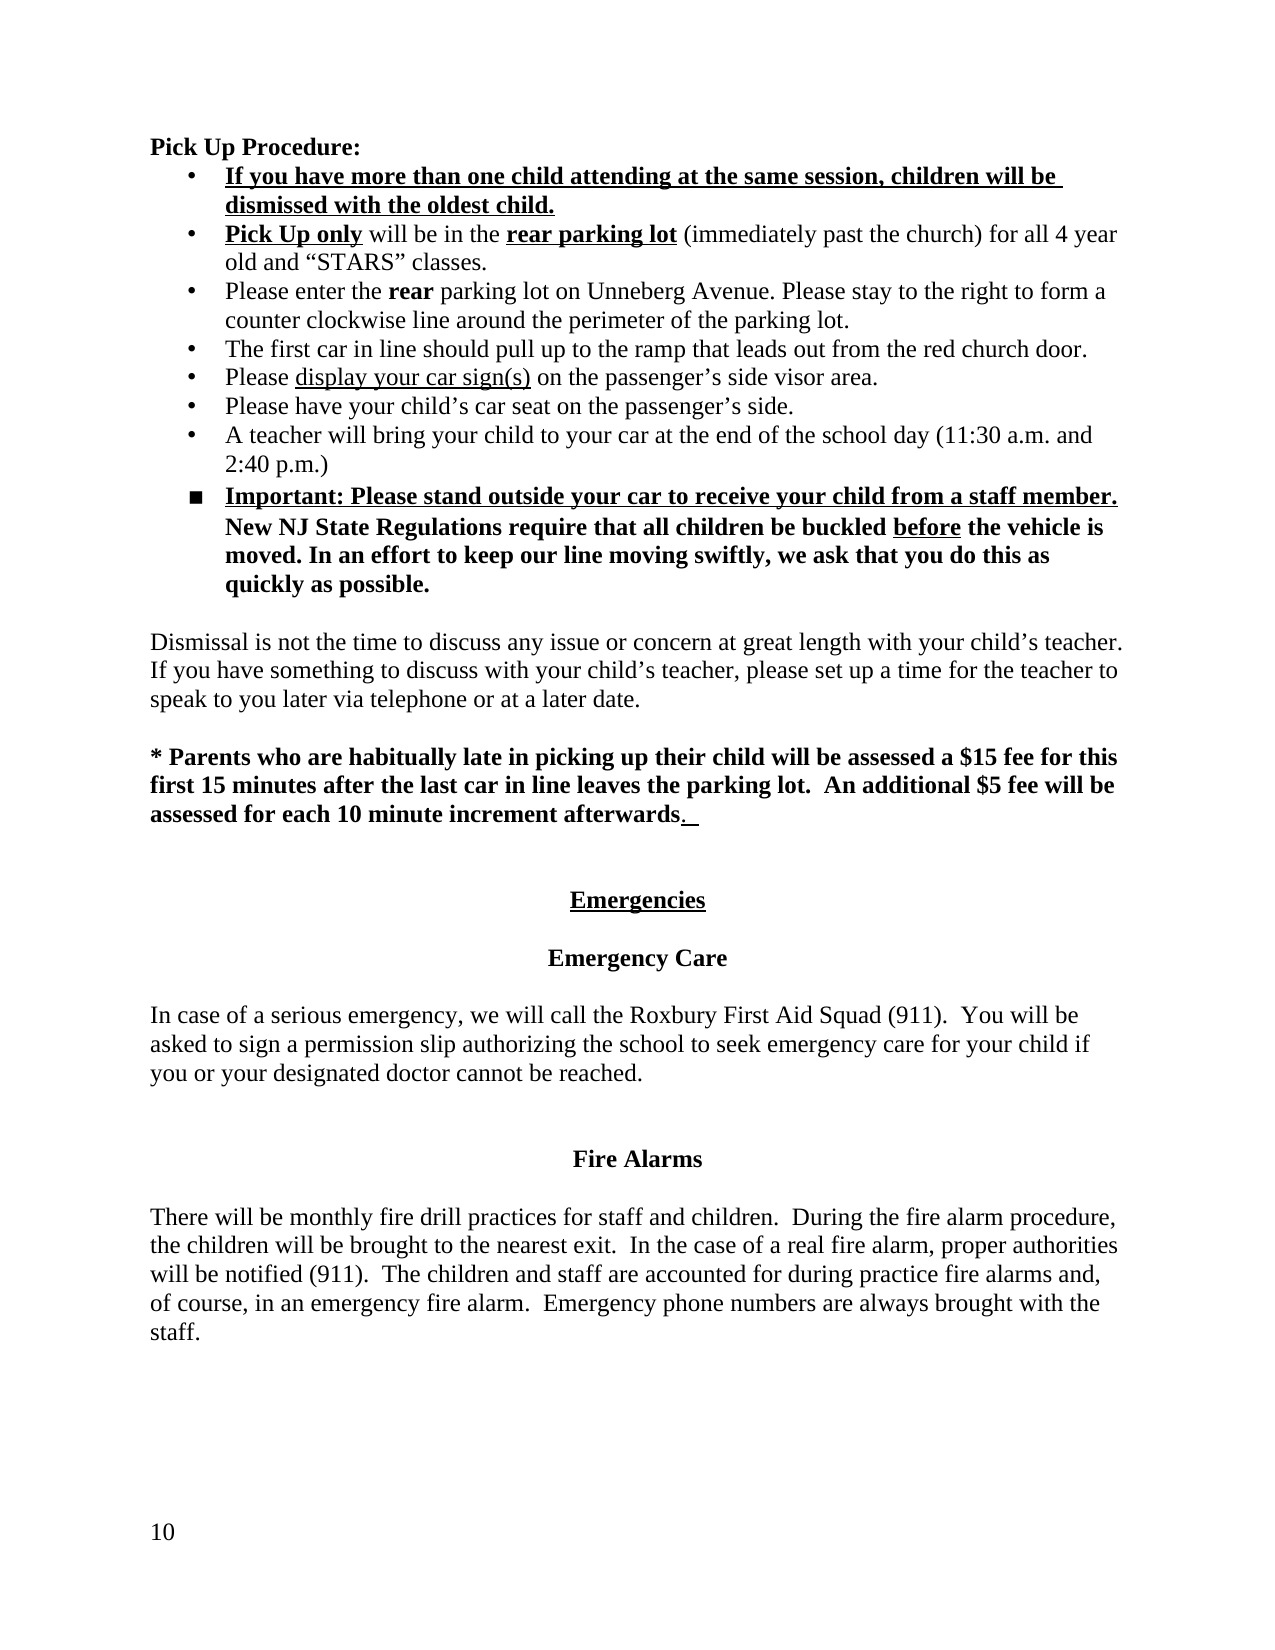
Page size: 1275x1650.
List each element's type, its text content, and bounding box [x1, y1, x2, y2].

text Pick Up Procedure: [150, 132, 1125, 161]
list If you have more than one child attending at the same session, children will be dismissed with the oldest child. [187, 161, 1125, 219]
text Emergency Care [150, 943, 1125, 972]
subtitle Emergencies [150, 885, 1125, 914]
list Important: Please stand outside your car to receive your child from a staff member. New NJ State Regulations require that all children be buckled before the vehicle is moved. In an effort to keep our line moving swiftly, we ask that you do this as quickly as possible. [187, 477, 1125, 598]
list The first car in line should pull up to the ramp that leads out from the red church door. [187, 334, 1125, 362]
title * Parents who are habitually late in picking up their child will be assessed a $15 fee for this first 15 minutes after the last car in line leaves the parking lot. An additional $5 fee will be assessed for each 10 minute increment afterwards. [150, 742, 1125, 828]
text There will be monthly fire drill practices for staff and children. During the fire alarm procedure, the children will be brought to the nearest exit. In the case of a real fire alarm, proper authorities will be notified (911). The children and staff are accounted for during practice fire alarms and, of course, in an emergency fire alarm. Emergency phone numbers are always brought with the staff. [150, 1202, 1125, 1345]
list A teacher will bring your child to your car at the end of the school day (11:30 a.m. and 2:40 p.m.) [187, 420, 1125, 477]
list Pick Up only will be in the rear parking lot (immediately past the church) for all 4 year old and “STARS” classes. [187, 219, 1125, 276]
list Please display your car sign(s) on the passenger’s side visor area. [187, 362, 1125, 391]
title Dismissal is not the time to discuss any issue or concern at great length with your child’s teacher. If you have something to discuss with your child’s teacher, please set up a time for the teacher to speak to you later via telephone or at a later date. [150, 627, 1125, 713]
list Please enter the rear parking lot on Unneberg Avenue. Please stay to the right to form a counter clockwise line around the perimeter of the parking lot. [187, 276, 1125, 334]
list Please have your child’s car seat on the passenger’s side. [187, 391, 1125, 420]
text Fire Alarms [150, 1144, 1125, 1173]
text In case of a serious emergency, we will call the Roxbury First Aid Squad (911). You will be asked to sign a permission slip authorizing the school to seek emergency care for your child if you or your designated doctor cannot be reached. [150, 1000, 1125, 1087]
